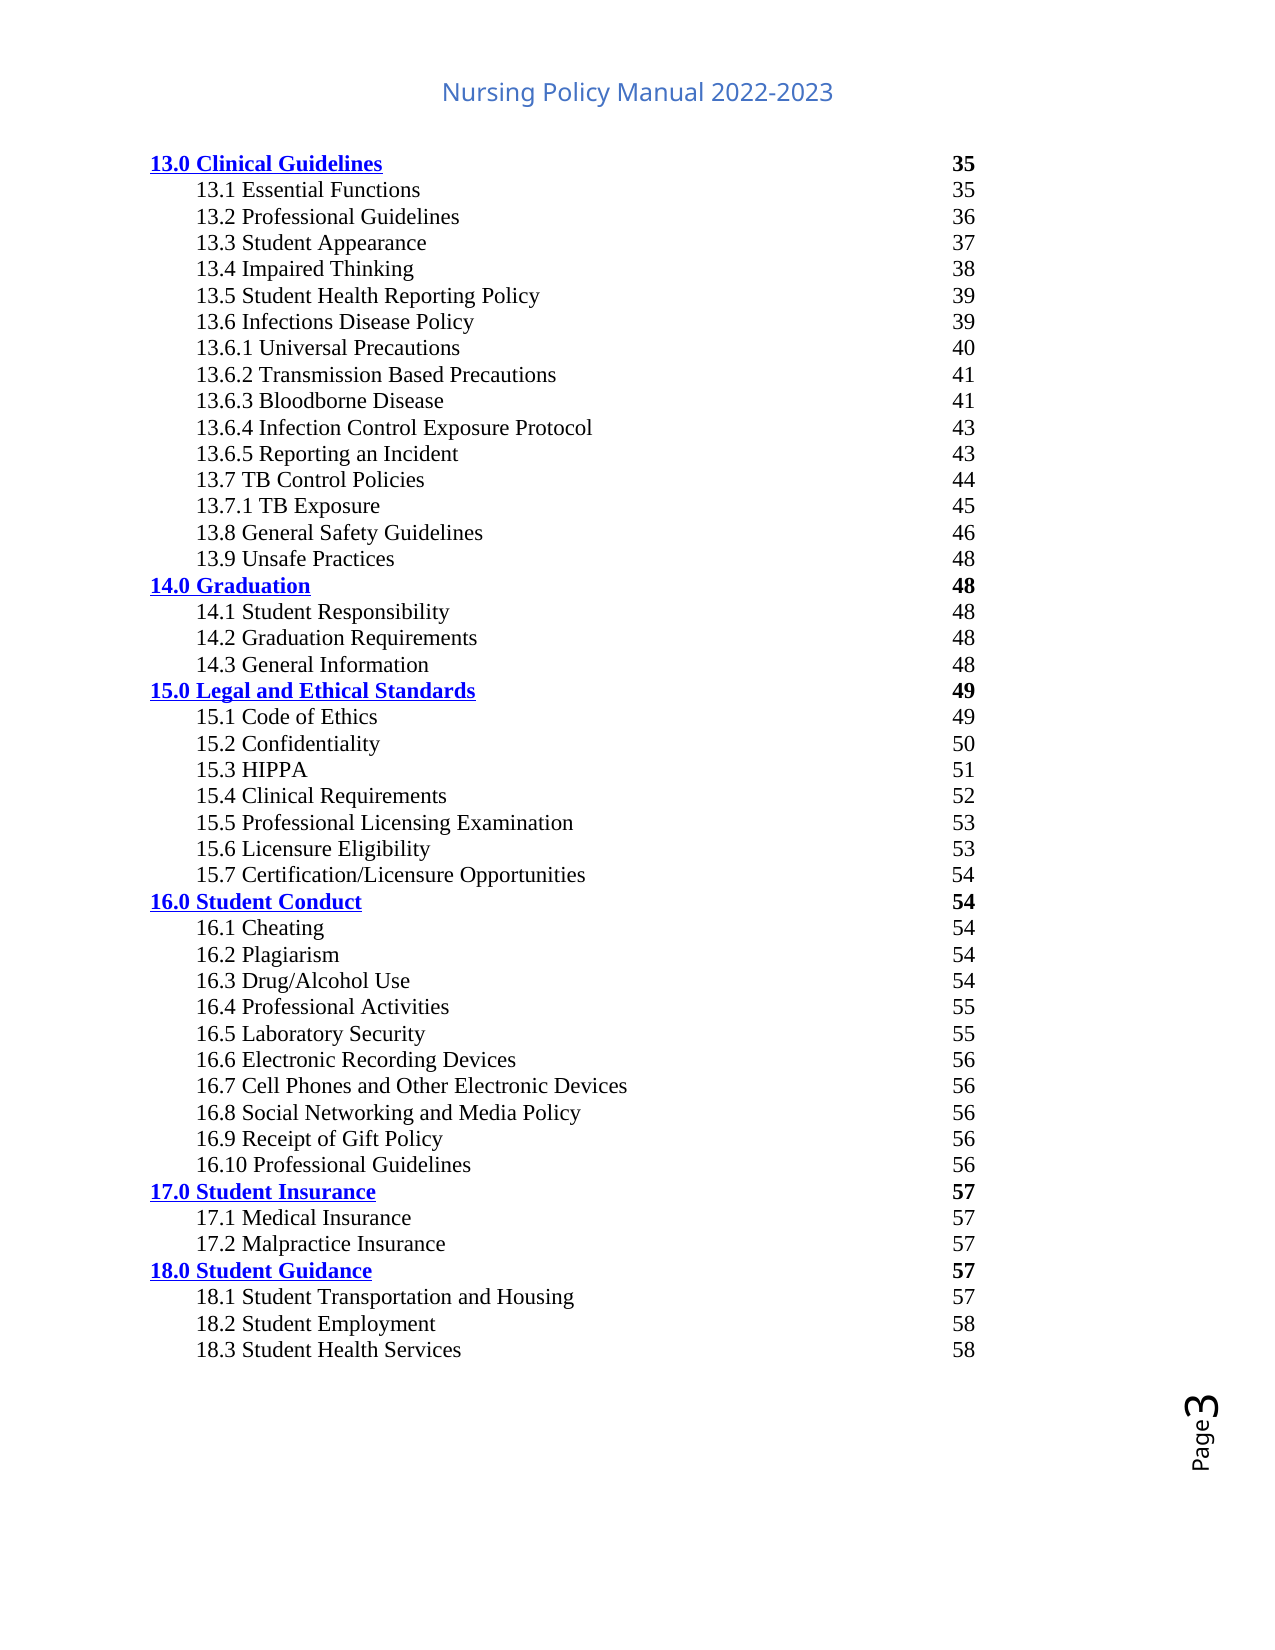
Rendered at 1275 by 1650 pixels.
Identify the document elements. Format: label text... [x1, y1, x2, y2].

text 16.7 Cell Phones and Other Electronic Devices 56 [150, 1072, 1125, 1099]
text 17.0 Student Insurance 57 [150, 1178, 1125, 1204]
text 14.1 Student Responsibility 48 [150, 598, 1125, 624]
text 15.0 Legal and Ethical Standards 49 [150, 677, 1125, 703]
text 13.6.4 Infection Control Exposure Protocol 43 [150, 413, 1125, 440]
text 17.2 Malpractice Insurance 57 [150, 1231, 1125, 1257]
text 13.6.3 Bloodborne Disease 41 [150, 387, 1125, 413]
text 13.7 TB Control Policies 44 [150, 466, 1125, 493]
text 15.7 Certification/Licensure Opportunities 54 [150, 862, 1125, 888]
text 18.1 Student Transportation and Housing 57 [150, 1283, 1125, 1309]
text 16.6 Electronic Recording Devices 56 [150, 1046, 1125, 1072]
text 17.1 Medical Insurance 57 [150, 1204, 1125, 1231]
text 15.5 Professional Licensing Examination 53 [150, 809, 1125, 835]
text 16.0 Student Conduct 54 [150, 888, 1125, 914]
text 13.0 Clinical Guidelines 35 [150, 150, 1125, 176]
text 16.8 Social Networking and Media Policy 56 [150, 1099, 1125, 1125]
text 13.6.1 Universal Precautions 40 [150, 334, 1125, 361]
text 15.4 Clinical Requirements 52 [150, 782, 1125, 809]
text 13.3 Student Appearance 37 [150, 229, 1125, 255]
text 16.2 Plagiarism 54 [150, 941, 1125, 967]
text 13.5 Student Health Reporting Policy 39 [150, 282, 1125, 308]
text 15.2 Confidentiality 50 [150, 730, 1125, 756]
text 16.9 Receipt of Gift Policy 56 [150, 1125, 1125, 1151]
text 15.1 Code of Ethics 49 [150, 703, 1125, 730]
text 18.3 Student Health Services 58 [150, 1336, 1125, 1362]
text 15.6 Licensure Eligibility 53 [150, 835, 1125, 862]
text 14.0 Graduation 48 [150, 572, 1125, 598]
text 16.3 Drug/Alcohol Use 54 [150, 967, 1125, 993]
text 13.2 Professional Guidelines 36 [150, 203, 1125, 229]
text 13.4 Impaired Thinking 38 [150, 255, 1125, 282]
text 13.9 Unsafe Practices 48 [150, 545, 1125, 572]
text 18.0 Student Guidance 57 [150, 1257, 1125, 1283]
text 16.5 Laboratory Security 55 [150, 1020, 1125, 1046]
text 14.2 Graduation Requirements 48 [150, 624, 1125, 651]
text 16.10 Professional Guidelines 56 [150, 1151, 1125, 1178]
text 16.4 Professional Activities 55 [150, 993, 1125, 1020]
text 13.8 General Safety Guidelines 46 [150, 519, 1125, 545]
text 13.7.1 TB Exposure 45 [150, 493, 1125, 519]
text 13.6.2 Transmission Based Precautions 41 [150, 361, 1125, 387]
text 15.3 HIPPA 51 [150, 756, 1125, 782]
text 13.1 Essential Functions 35 [150, 176, 1125, 203]
text 13.6.5 Reporting an Incident 43 [150, 440, 1125, 466]
text 18.2 Student Employment 58 [150, 1309, 1125, 1336]
text 14.3 General Information 48 [150, 651, 1125, 677]
text 16.1 Cheating 54 [150, 914, 1125, 941]
text 13.6 Infections Disease Policy 39 [150, 308, 1125, 334]
